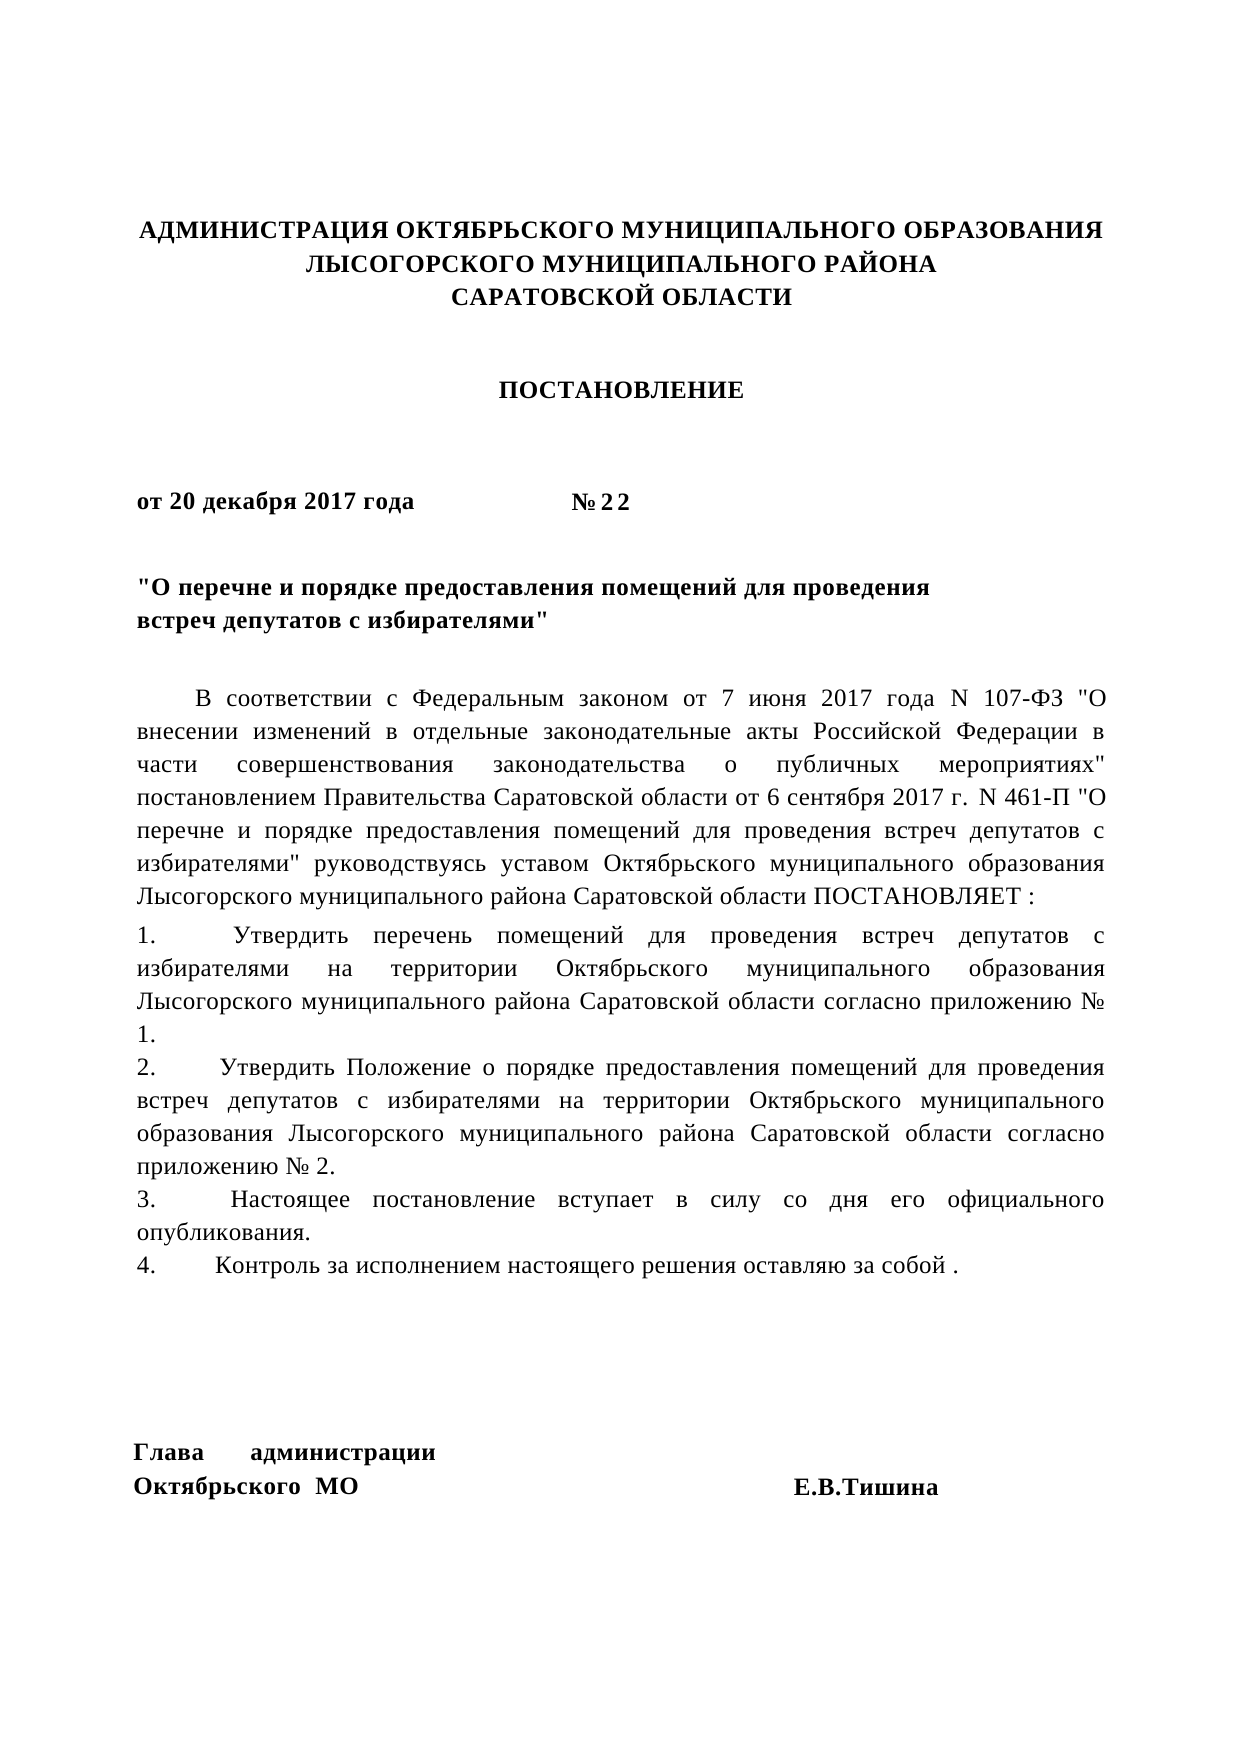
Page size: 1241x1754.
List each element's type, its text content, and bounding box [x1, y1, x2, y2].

list Настоящее постановление вступает в силу со дня его официального опубликования. [137, 1181, 1106, 1247]
list Контроль за исполнением настоящего решения оставляю за собой . [137, 1247, 1108, 1280]
text В соответствии с Федеральным законом от 7 июня 2017 года N 107-ФЗ "О внесении изменений в отдельные законодательные акты Российской Федерации в части совершенствования законодательства о публичных мероприятиях" постановлением Правительства Саратовской области от 6 сентября 2017 г. N 461-П "О перечне и порядке предоставления помещений для проведения встреч депутатов с избирателями" руководствуясь уставом Октябрьского муниципального образования Лысогорского муниципального района Саратовской области ПОСТАНОВЛЯЕТ : [137, 680, 1106, 911]
text Глава администрации Октябрьского МО [133, 1433, 436, 1501]
text АДМИНИСТРАЦИЯ ОКТЯБРЬСКОГО МУНИЦИПАЛЬНОГО ОБРАЗОВАНИЯ ЛЫСОГОРСКОГО МУНИЦИПАЛЬНОГО РАЙОНА [134, 212, 1108, 279]
text ПОСТАНОВЛЕНИЕ [134, 379, 1108, 404]
text САРАТОВСКОЙ ОБЛАСТИ [134, 279, 1108, 312]
text №22 [571, 491, 630, 516]
text Е.В.Тишина [783, 1476, 949, 1501]
text от 20 декабря 2017 года [137, 489, 415, 514]
list Утвердить перечень помещений для проведения встреч депутатов с избирателями на территории Октябрьского муниципального образования Лысогорского муниципального района Саратовской области согласно приложению № 1. [137, 917, 1106, 1049]
text "О перечне и порядке предоставления помещений для проведения встреч депутатов с избирателями" [137, 568, 1013, 636]
list Утвердить Положение о порядке предоставления помещений для проведения встреч депутатов с избирателями на территории Октябрьского муниципального образования Лысогорского муниципального района Саратовской области согласно приложению № 2. [137, 1049, 1106, 1181]
